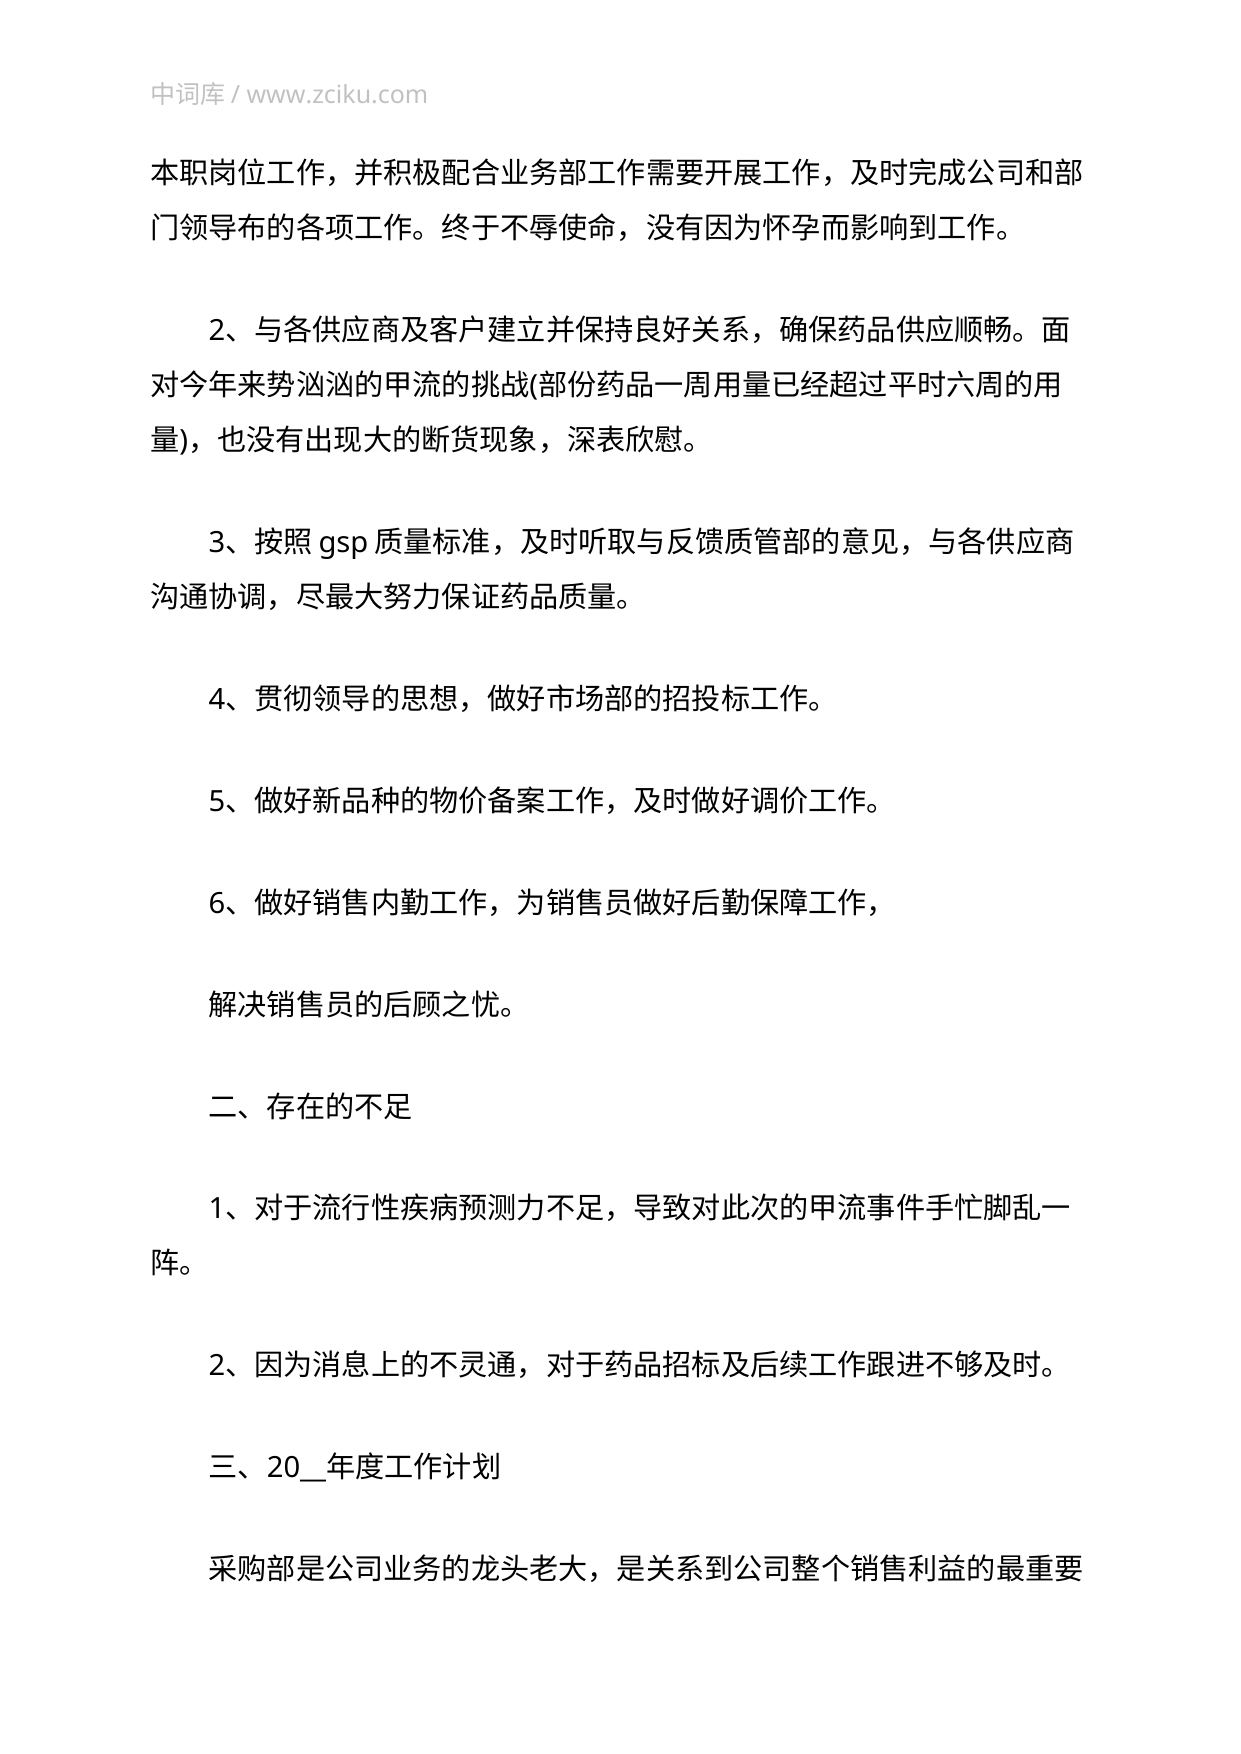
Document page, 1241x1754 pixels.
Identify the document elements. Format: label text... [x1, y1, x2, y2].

text 二、存在的不足 [150, 1083, 1090, 1125]
text 3、按照gsp质量标准，及时听取与反馈质管部的意见，与各供应商沟通协调，尽最大努力保证药品质量。 [150, 519, 1090, 616]
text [150, 150, 1090, 247]
text 三、20__年度工作计划 [150, 1444, 1090, 1486]
text 4、贯彻领导的思想，做好市场部的招投标工作。 [150, 675, 1090, 718]
text 2、因为消息上的不灵通，对于药品招标及后续工作跟进不够及时。 [150, 1342, 1090, 1384]
text 1、对于流行性疾病预测力不足，导致对此次的甲流事件手忙脚乱一阵。 [150, 1185, 1090, 1282]
text 5、做好新品种的物价备案工作，及时做好调价工作。 [150, 777, 1090, 820]
text 解决销售员的后顾之忧。 [150, 981, 1090, 1024]
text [150, 1546, 1090, 1588]
text 6、做好销售内勤工作，为销售员做好后勤保障工作， [150, 879, 1090, 922]
text 2、与各供应商及客户建立并保持良好关系，确保药品供应顺畅。面对今年来势汹汹的甲流的挑战(部份药品一周用量已经超过平时六周的用量)，也没有出现大的断货现象，深表欣慰。 [150, 307, 1090, 459]
